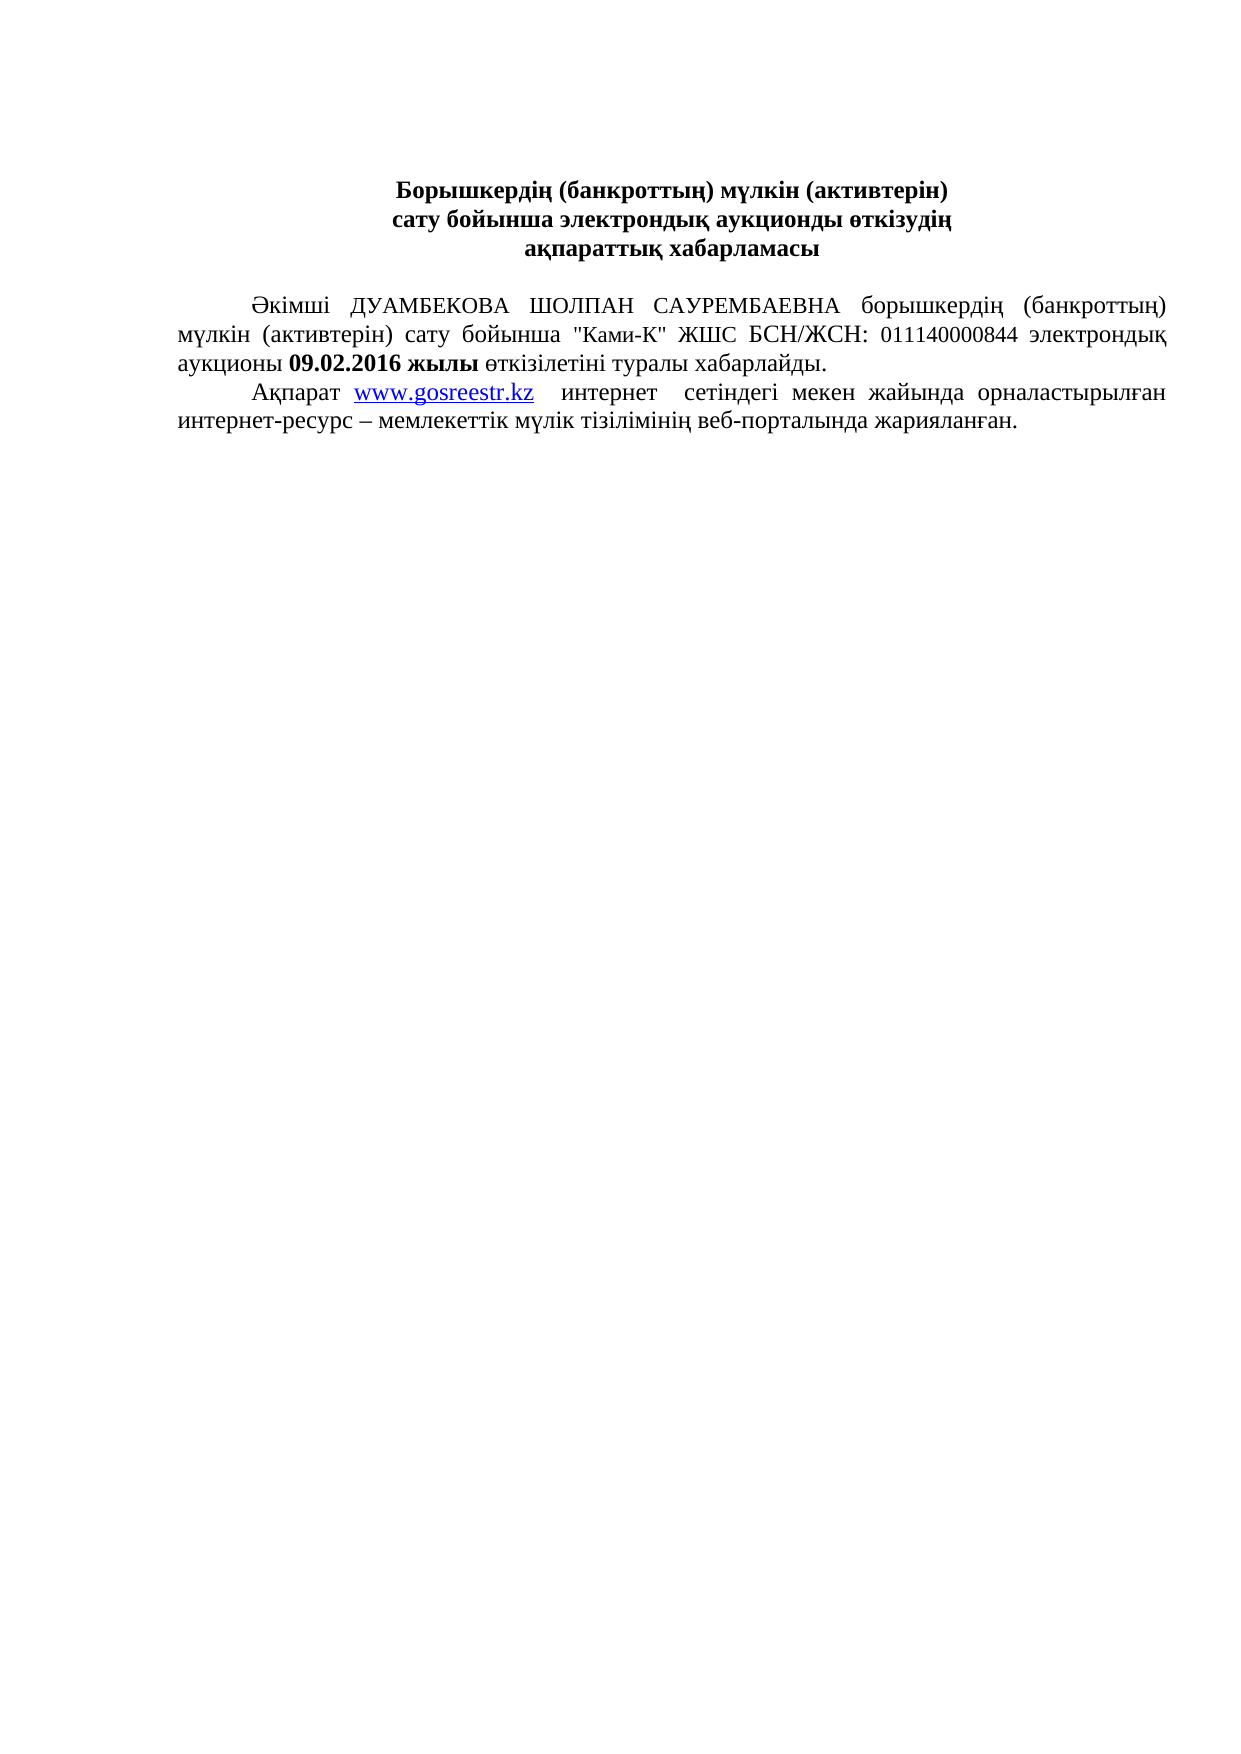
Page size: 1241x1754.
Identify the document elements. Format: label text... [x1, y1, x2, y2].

text Әкімші ДУАМБЕКОВА ШОЛПАН САУРЕМБАЕВНА борышкердің (банкроттың) мүлкін (активтерін) сату бойынша "Ками-К" ЖШС БСН/ЖСН: 011140000844 электрондық аукционы 09.02.2016 жылы өткізілетіні туралы хабарлайды. [177, 291, 1167, 377]
text Ақпарат www.gosreestr.kz интернет сетіндегі мекен жайында орналастырылған интернет-ресурс – мемлекеттік мүлік тізілімінің веб-порталында жарияланған. [177, 377, 1167, 434]
text сату бойынша электрондық аукционды өткізудің [177, 204, 1167, 233]
text Борышкердің (банкроттың) мүлкін (активтерін) [177, 176, 1167, 204]
text ақпараттық хабарламасы [177, 233, 1167, 262]
